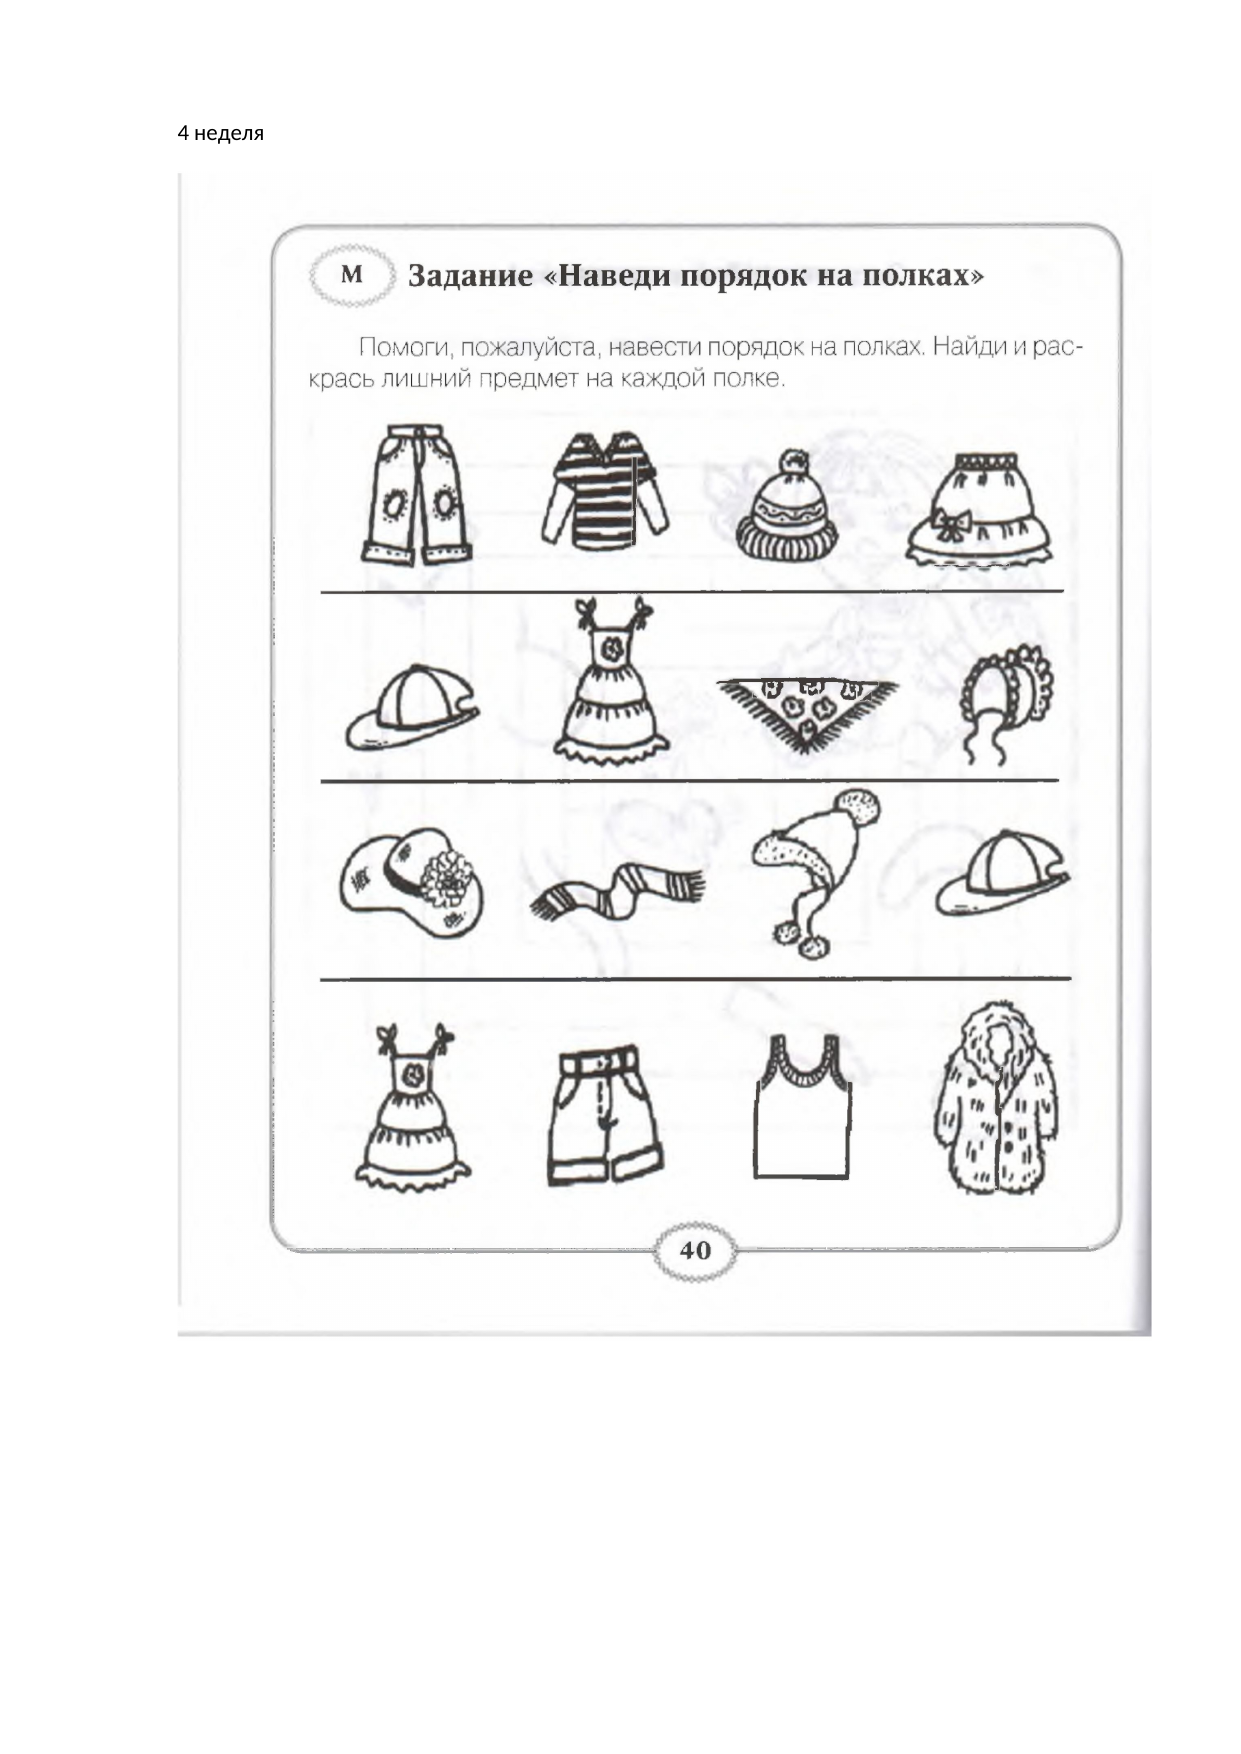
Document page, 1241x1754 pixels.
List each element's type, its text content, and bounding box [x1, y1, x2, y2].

picture [177, 171, 1152, 1341]
text 4 неделя [177, 118, 1152, 146]
